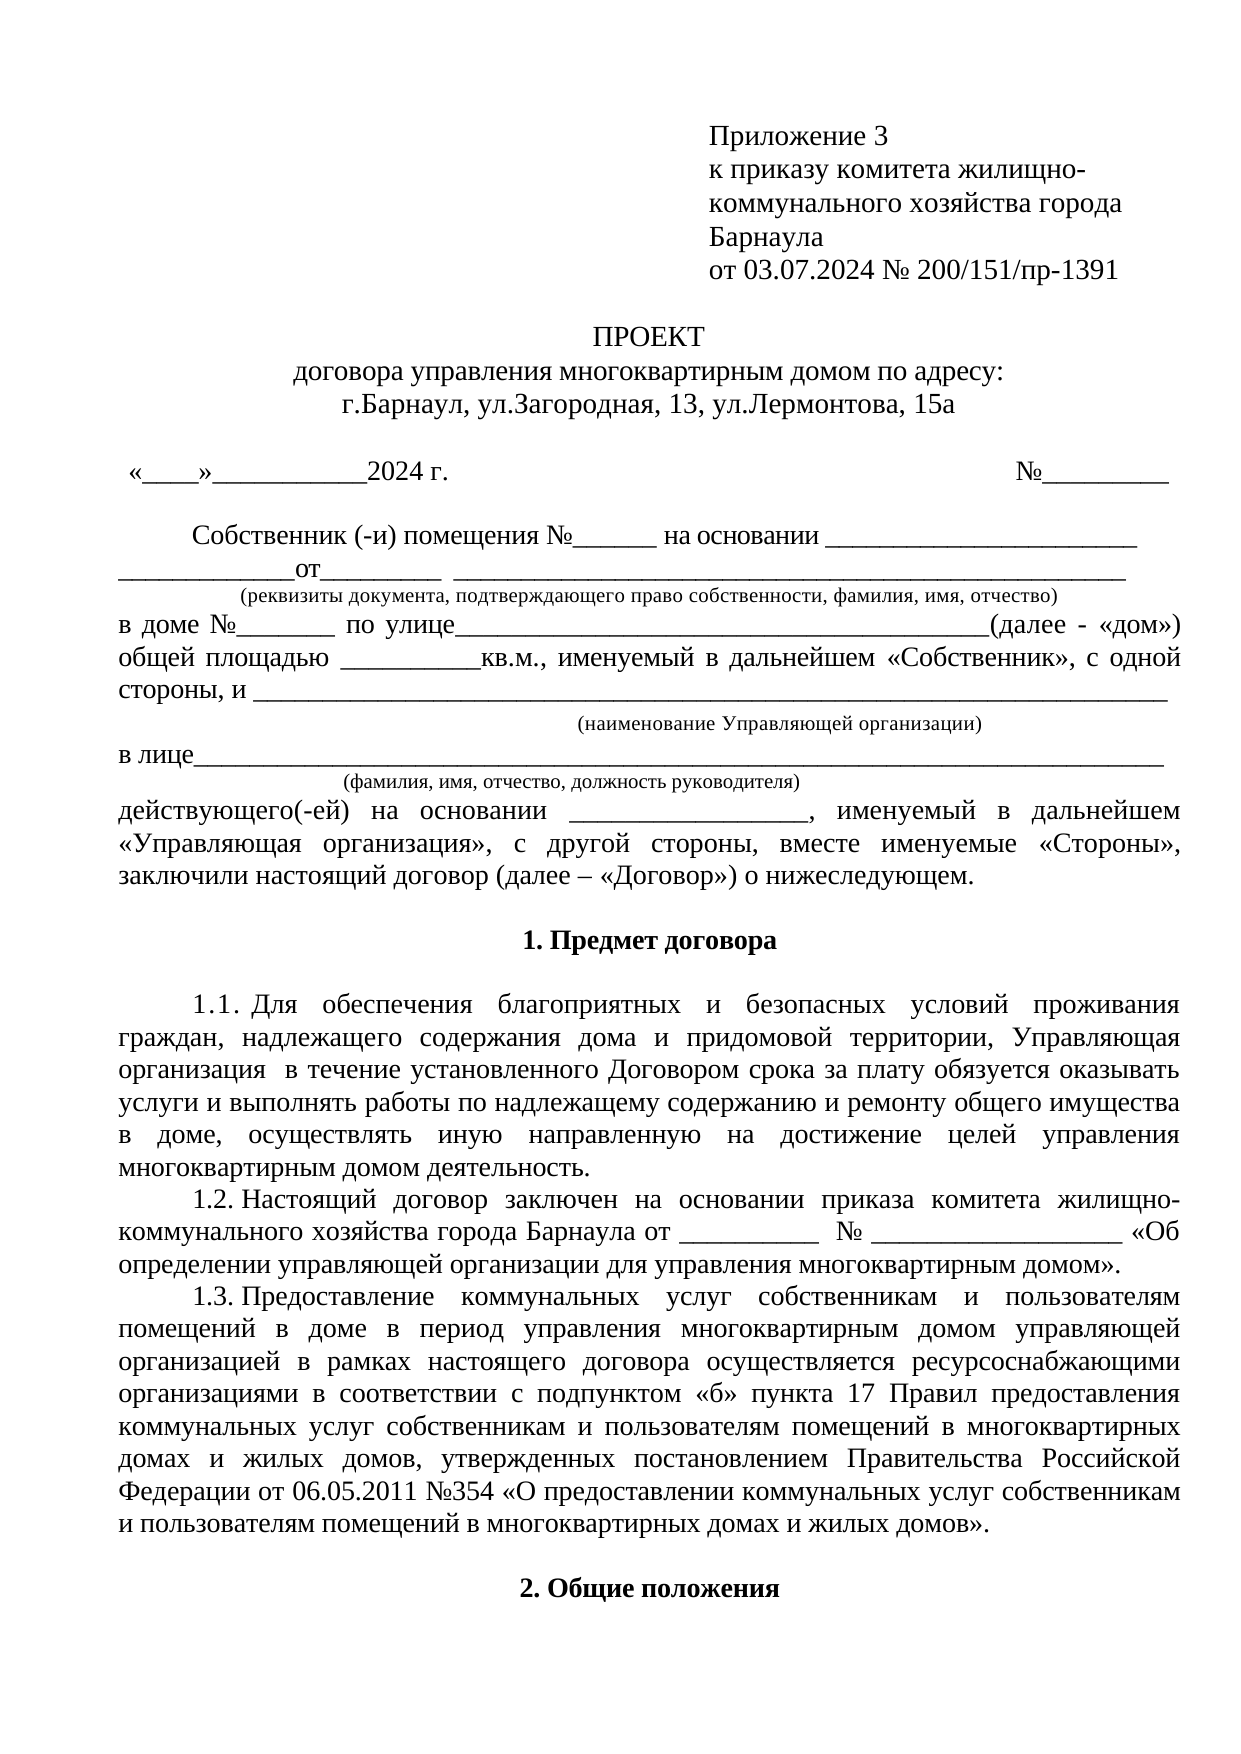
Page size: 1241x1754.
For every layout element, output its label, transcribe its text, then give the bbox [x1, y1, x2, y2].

text 2. Общие положения [118, 1571, 1181, 1603]
text действующего(-ей) на основании _________________, именуемый в дальнейшем «Управляющая организация», с другой стороны, вместе именуемые «Стороны», заключили настоящий договор (далее – «Договор») о нижеследующем. [118, 793, 1181, 890]
text ПРОЕКТ [116, 319, 1181, 353]
text (реквизиты документа, подтверждающего право собственности, фамилия, имя, отчество) [118, 583, 1181, 607]
text г.Барнаул, ул.Загородная, 13, ул.Лермонтова, 15а [116, 386, 1181, 420]
text 1.3. Предоставление коммунальных услуг собственникам и пользователям помещений в доме в период управления многоквартирным домом управляющей организацией в рамках настоящего договора осуществляется ресурсоснабжающими организациями в соответствии с подпунктом «б» пункта 17 Правил предоставления коммунальных услуг собственникам и пользователям помещений в многоквартирных домах и жилых домов, утвержденных постановлением Правительства Российской Федерации от 06.05.2011 №354 «О предоставлении коммунальных услуг собственникам и пользователям помещений в многоквартирных домах и жилых домов». [118, 1279, 1181, 1538]
text _____________от_________ __________________________________________________ [118, 551, 1181, 583]
text «____»___________2024 г. №_________ [116, 453, 1181, 486]
text договора управления многоквартирным домом по адресу: [116, 353, 1181, 386]
text Приложение 3 [709, 118, 1181, 152]
text (наименование Управляющей организации) [118, 704, 1181, 737]
text к приказу комитета жилищно-коммунального хозяйства города Барнаула [709, 152, 1181, 252]
text 1. Предмет договора [118, 923, 1181, 955]
text 1.1. Для обеспечения благоприятных и безопасных условий проживания граждан, надлежащего содержания дома и придомовой территории, Управляющая организация в течение установленного Договором срока за плату обязуется оказывать услуги и выполнять работы по надлежащему содержанию и ремонту общего имущества в доме, осуществлять иную направленную на достижение целей управления многоквартирным домом деятельность. [118, 988, 1181, 1182]
text Собственник (-и) помещения №______ на основании _______________________ [118, 518, 1181, 551]
text от 03.07.2024 № 200/151/пр-1391 [709, 252, 1181, 286]
text 1.2. Настоящий договор заключен на основании приказа комитета жилищно-коммунального хозяйства города Барнаула от __________ № __________________ «Об определении управляющей организации для управления многоквартирным домом». [118, 1182, 1181, 1279]
text (фамилия, имя, отчество, должность руководителя) [118, 769, 1181, 793]
text в лице______________________________________________________________________ [118, 737, 1181, 769]
text в доме №_______ по улице______________________________________(далее - «дом») общей площадью __________кв.м., именуемый в дальнейшем «Собственник», с одной стороны, и __________________________________________________________________ [118, 607, 1181, 704]
